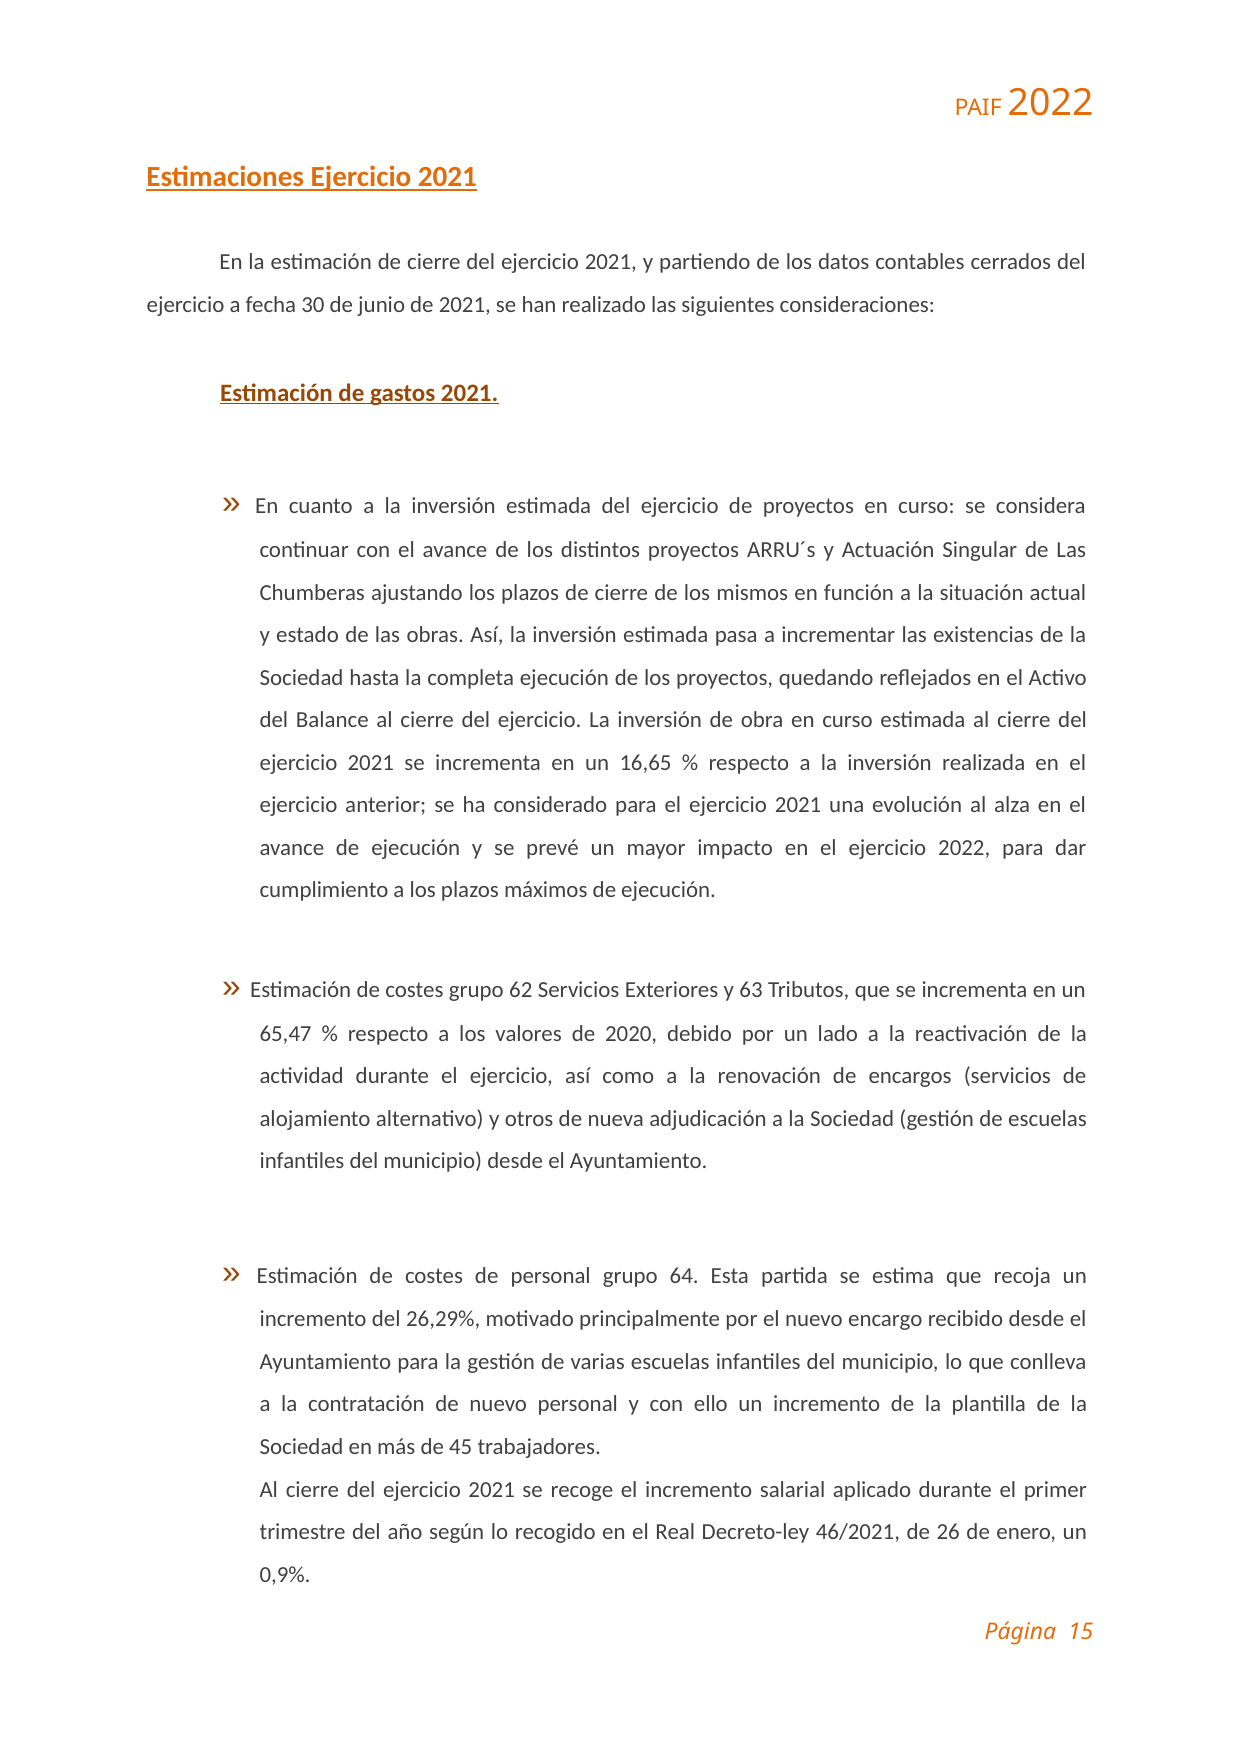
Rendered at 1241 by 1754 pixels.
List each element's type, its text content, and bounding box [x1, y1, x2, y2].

text Estimaciones Ejercicio 2021 [146, 158, 1093, 194]
text » En cuanto a la inversión estimada del ejercicio de proyectos en curso: se considera continuar con el avance de los distintos proyectos ARRU´s y Actuación Singular de Las Chumberas ajustando los plazos de cierre de los mismos en función a la situación actual y estado de las obras. Así, la inversión estimada pasa a incrementar las existencias de la Sociedad hasta la completa ejecución de los proyectos, quedando reflejados en el Activo del Balance al cierre del ejercicio. La inversión de obra en curso estimada al cierre del ejercicio 2021 se incrementa en un 16,65 % respecto a la inversión realizada en el ejercicio anterior; se ha considerado para el ejercicio 2021 una evolución al alza en el avance de ejecución y se prevé un mayor impacto en el ejercicio 2022, para dar cumplimiento a los plazos máximos de ejecución. [222, 482, 1088, 903]
text Al cierre del ejercicio 2021 se recoge el incremento salarial aplicado durante el primer trimestre del año según lo recogido en el Real Decreto-ley 46/2021, de 26 de enero, un 0,9%. [259, 1475, 1088, 1588]
text Estimación de gastos 2021. [220, 377, 1093, 407]
text » Estimación de costes de personal grupo 64. Esta partida se estima que recoja un incremento del 26,29%, motivado principalmente por el nuevo encargo recibido desde el Ayuntamiento para la gestión de varias escuelas infantiles del municipio, lo que conlleva a la contratación de nuevo personal y con ello un incremento de la plantilla de la Sociedad en más de 45 trabajadores. [222, 1252, 1088, 1460]
text » Estimación de costes grupo 62 Servicios Exteriores y 63 Tributos, que se incrementa en un 65,47 % respecto a los valores de 2020, debido por un lado a la reactivación de la actividad durante el ejercicio, así como a la renovación de encargos (servicios de alojamiento alternativo) y otros de nueva adjudicación a la Sociedad (gestión de escuelas infantiles del municipio) desde el Ayuntamiento. [222, 966, 1088, 1175]
text En la estimación de cierre del ejercicio 2021, y partiendo de los datos contables cerrados del ejercicio a fecha 30 de junio de 2021, se han realizado las siguientes consideraciones: [146, 247, 1088, 318]
